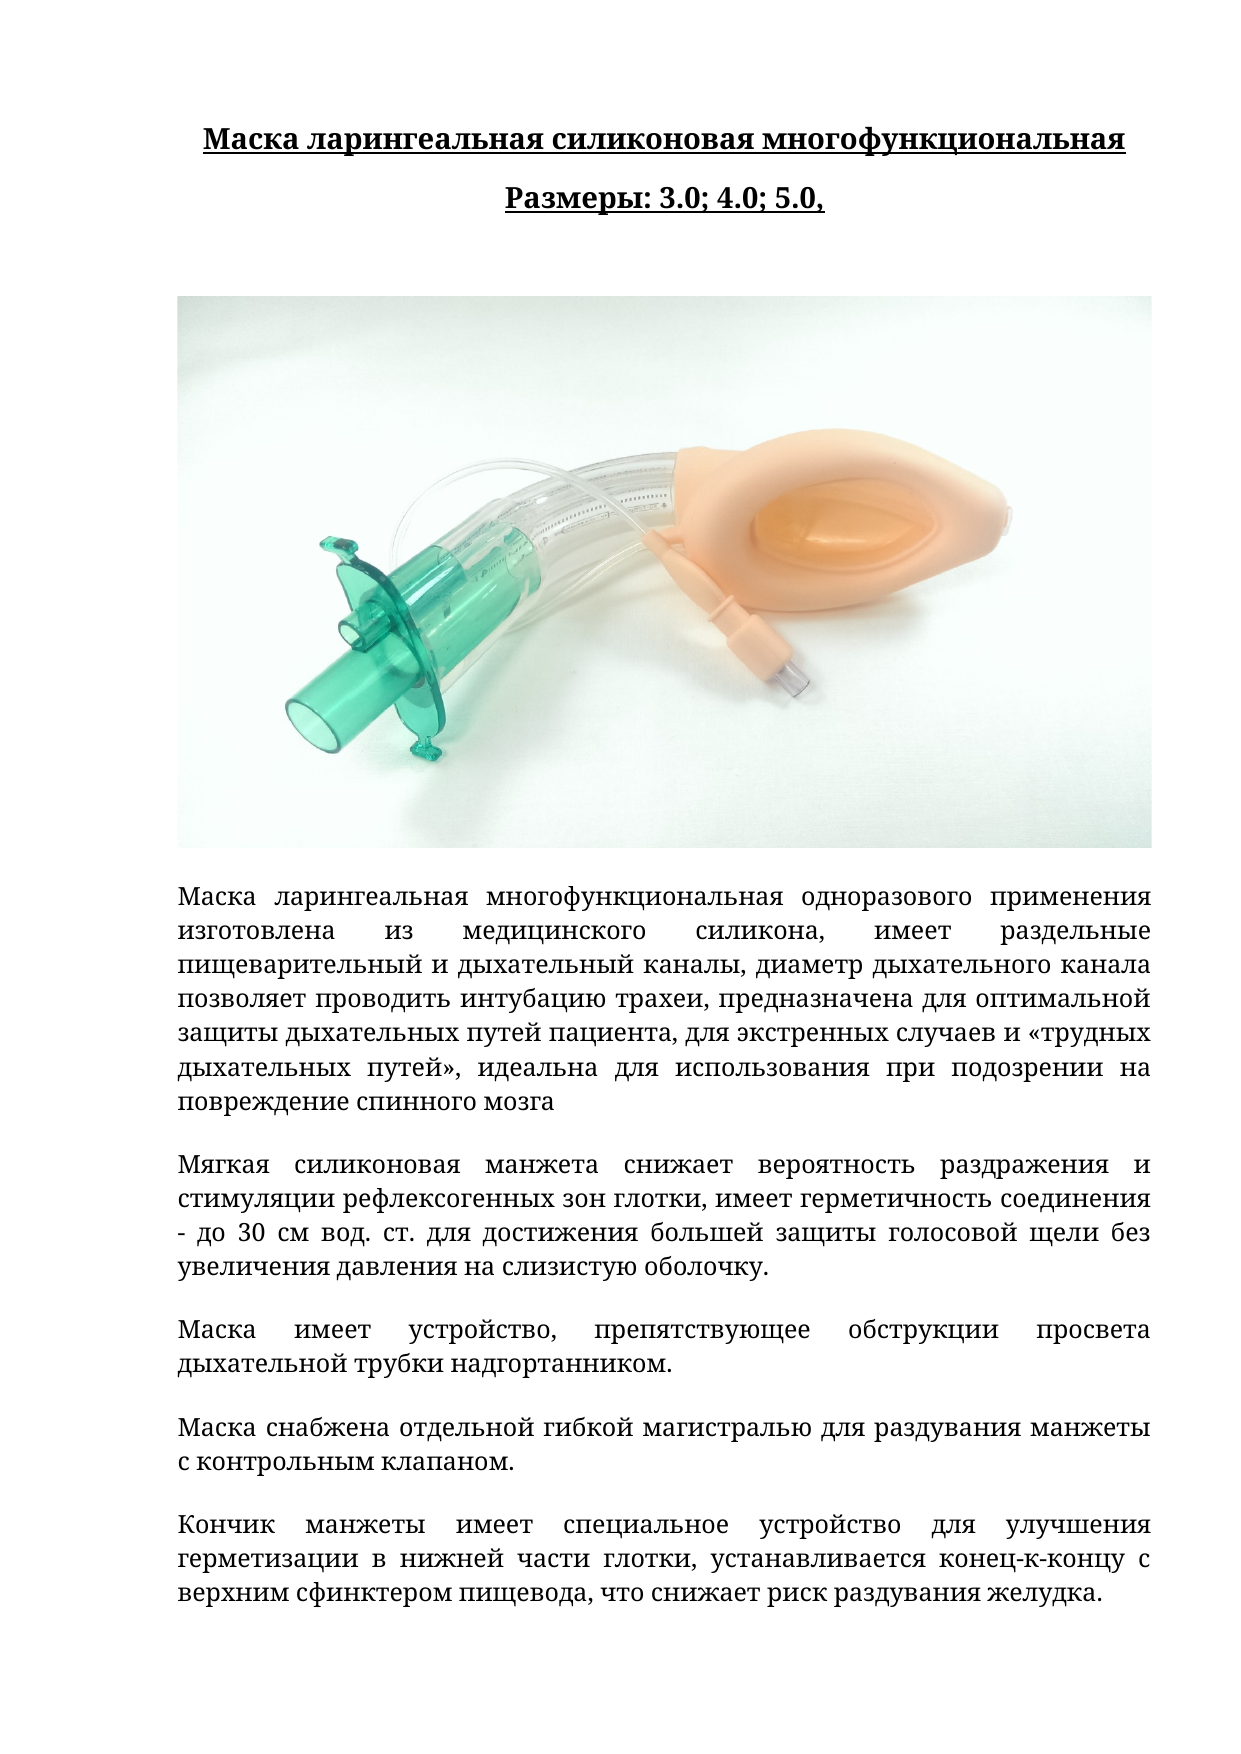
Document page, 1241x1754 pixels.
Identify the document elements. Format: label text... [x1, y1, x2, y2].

text Кончик манжеты имеет специальное устройство для улучшения герметизации в нижней части глотки, устанавливается конец-к-концу с верхним сфинктером пищевода, что снижает риск раздувания желудка. [177, 1506, 1152, 1609]
text Маска ларингеальная многофункциональная одноразового применения изготовлена из медицинского силикона, имеет раздельные пищеварительный и дыхательный каналы, диаметр дыхательного канала позволяет проводить интубацию трахеи, предназначена для оптимальной защиты дыхательных путей пациента, для экстренных случаев и «трудных дыхательных путей», идеальна для использования при подозрении на повреждение спинного мозга [177, 879, 1152, 1117]
text Маска снабжена отдельной гибкой магистралью для раздувания манжеты с контрольным клапаном. [177, 1409, 1152, 1477]
text Мягкая силиконовая манжета снижает вероятность раздражения и стимуляции рефлексогенных зон глотки, имеет герметичность соединения - до 30 см вод. ст. для достижения большей защиты голосовой щели без увеличения давления на слизистую оболочку. [177, 1146, 1152, 1283]
text Размеры: 3.0; 4.0; 5.0, [177, 178, 1152, 217]
text Маска имеет устройство, препятствующее обструкции просвета дыхательной трубки надгортанником. [177, 1312, 1152, 1380]
text Маска ларингеальная силиконовая многофункциональная [177, 118, 1152, 158]
picture [177, 296, 1152, 848]
